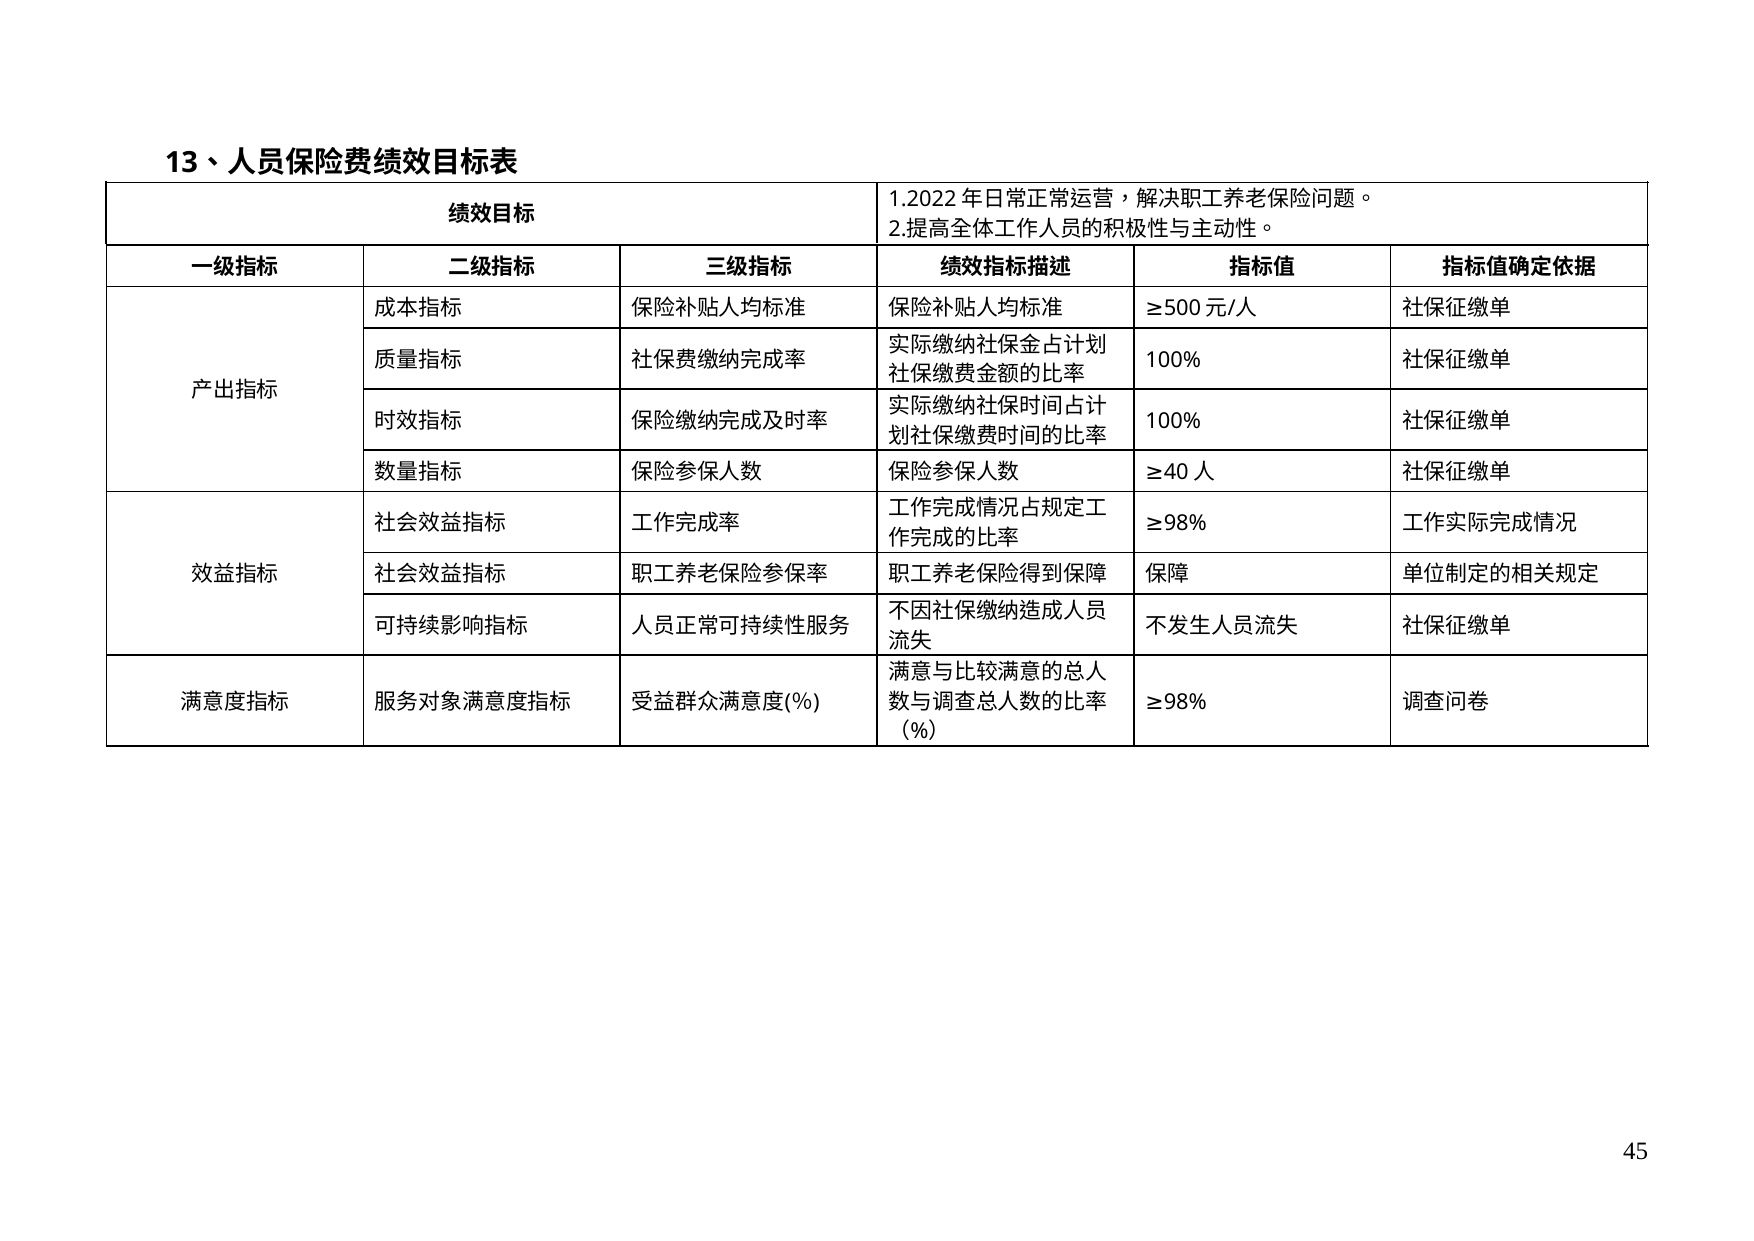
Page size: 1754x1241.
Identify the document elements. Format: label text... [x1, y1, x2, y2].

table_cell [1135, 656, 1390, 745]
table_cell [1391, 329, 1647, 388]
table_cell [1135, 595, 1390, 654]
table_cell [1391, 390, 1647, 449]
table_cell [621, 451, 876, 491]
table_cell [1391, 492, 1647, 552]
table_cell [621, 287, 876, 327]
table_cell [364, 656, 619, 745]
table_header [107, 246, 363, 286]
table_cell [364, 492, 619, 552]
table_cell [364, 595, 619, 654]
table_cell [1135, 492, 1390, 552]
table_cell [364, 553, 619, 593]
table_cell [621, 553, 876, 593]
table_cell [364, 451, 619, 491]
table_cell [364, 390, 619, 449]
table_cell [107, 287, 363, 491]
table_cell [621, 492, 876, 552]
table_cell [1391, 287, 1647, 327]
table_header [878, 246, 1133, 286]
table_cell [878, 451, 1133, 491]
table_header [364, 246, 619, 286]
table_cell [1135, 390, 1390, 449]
text 13、人员保险费绩效目标表 [106, 142, 1648, 181]
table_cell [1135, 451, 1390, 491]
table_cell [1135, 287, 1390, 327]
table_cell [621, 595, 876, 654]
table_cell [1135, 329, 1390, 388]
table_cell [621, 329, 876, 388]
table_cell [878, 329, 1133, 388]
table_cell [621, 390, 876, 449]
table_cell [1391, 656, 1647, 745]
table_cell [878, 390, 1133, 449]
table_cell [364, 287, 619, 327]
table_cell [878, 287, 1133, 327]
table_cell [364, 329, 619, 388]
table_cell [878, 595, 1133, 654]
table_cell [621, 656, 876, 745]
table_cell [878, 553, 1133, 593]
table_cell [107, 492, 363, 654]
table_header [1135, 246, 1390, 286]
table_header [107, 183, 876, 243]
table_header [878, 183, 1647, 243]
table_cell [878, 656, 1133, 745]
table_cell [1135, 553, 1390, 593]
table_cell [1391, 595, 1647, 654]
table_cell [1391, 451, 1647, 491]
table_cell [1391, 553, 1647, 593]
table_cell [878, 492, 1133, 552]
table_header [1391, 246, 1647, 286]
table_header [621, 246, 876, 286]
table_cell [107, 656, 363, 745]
